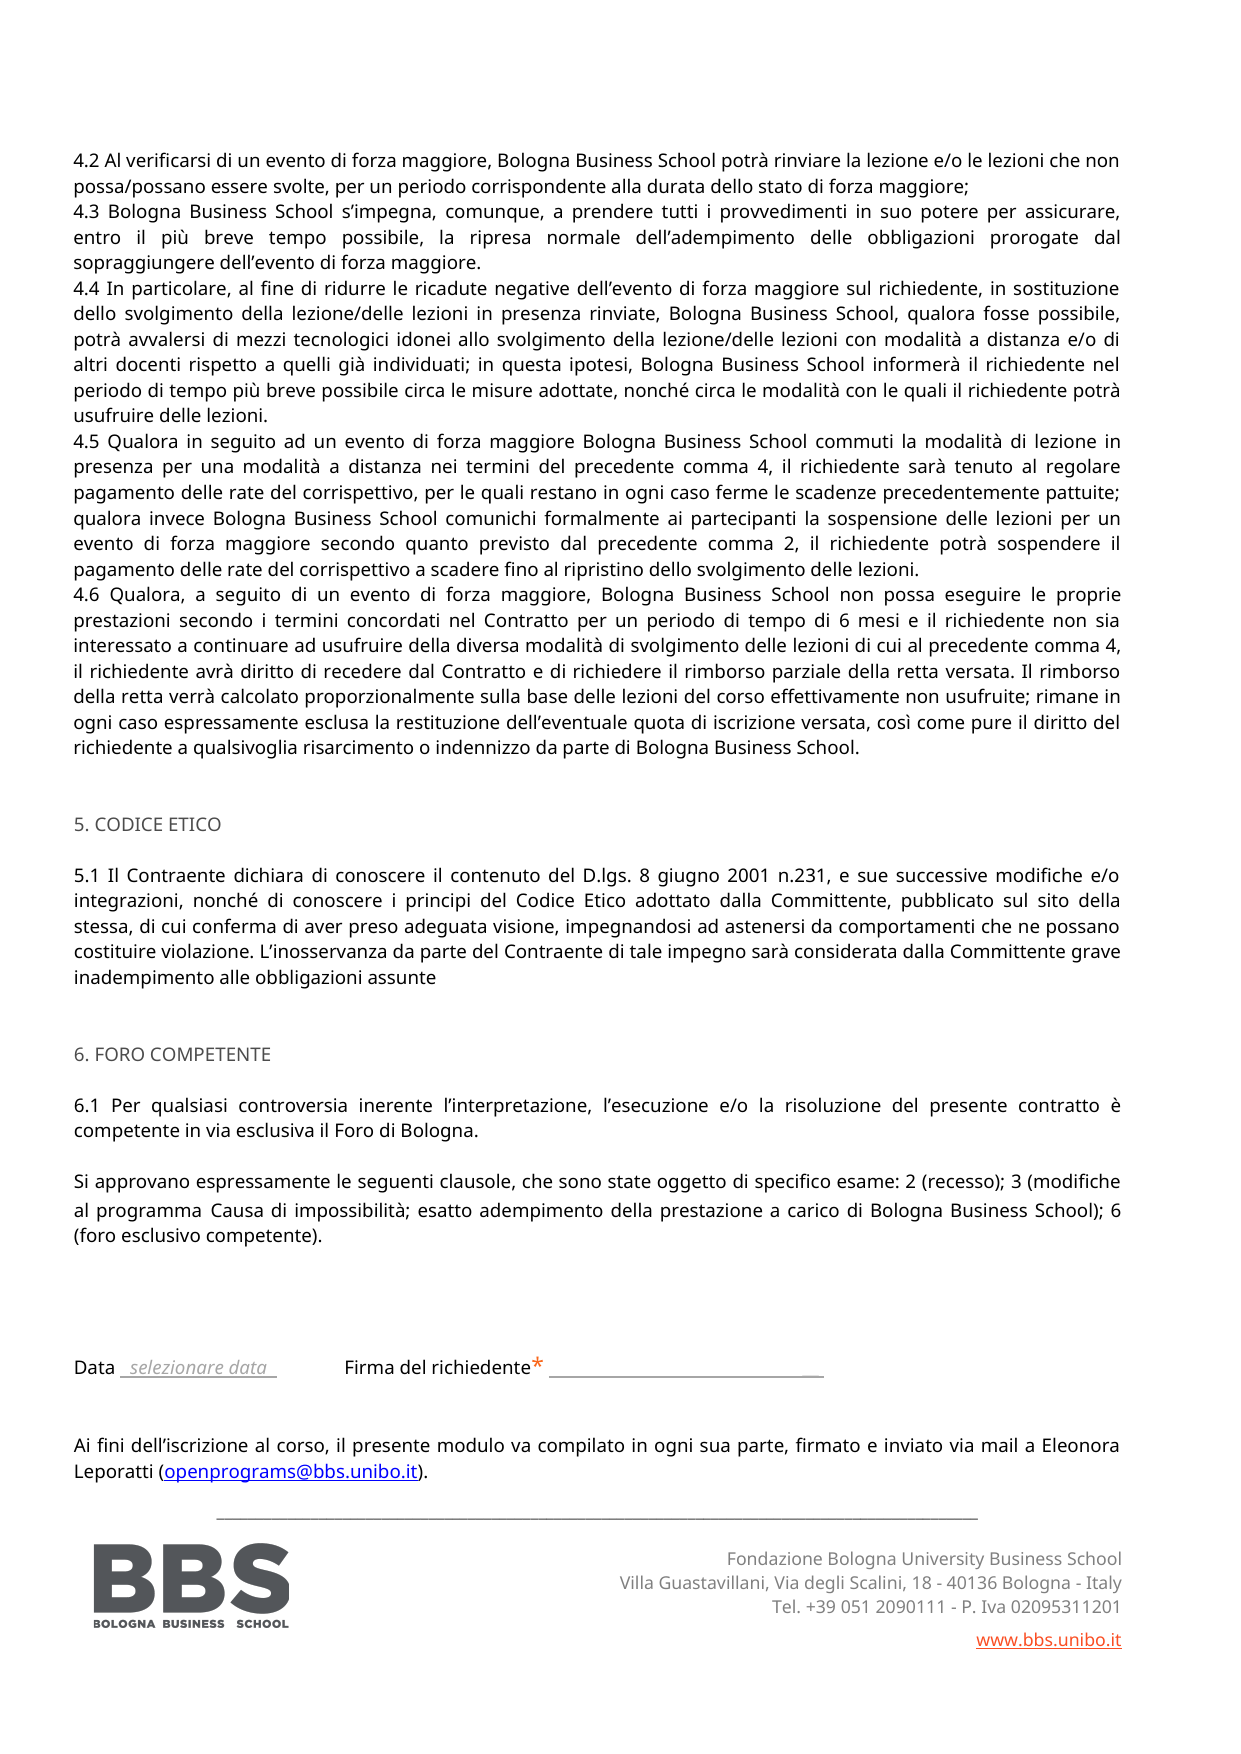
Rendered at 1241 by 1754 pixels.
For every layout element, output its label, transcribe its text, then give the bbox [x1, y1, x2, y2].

text 4.5 Qualora in seguito ad un evento di forza maggiore Bologna Business School commuti la modalità di lezione in presenza per una modalità a distanza nei termini del precedente comma 4, il richiedente sarà tenuto al regolare pagamento delle rate del corrispettivo, per le quali restano in ogni caso ferme le scadenze precedentemente pattuite; qualora invece Bologna Business School comunichi formalmente ai partecipanti la sospensione delle lezioni per un evento di forza maggiore secondo quanto previsto dal precedente comma 2, il richiedente potrà sospendere il pagamento delle rate del corrispettivo a scadere fino al ripristino dello svolgimento delle lezioni. [73, 428, 1122, 581]
text 4.3 Bologna Business School s’impegna, comunque, a prendere tutti i provvedimenti in suo potere per assicurare, entro il più breve tempo possibile, la ripresa normale dell’adempimento delle obbligazioni prorogate dal sopraggiungere dell’evento di forza maggiore. [73, 199, 1122, 275]
text 4.2 Al verificarsi di un evento di forza maggiore, Bologna Business School potrà rinviare la lezione e/o le lezioni che non possa/possano essere svolte, per un periodo corrispondente alla durata dello stato di forza maggiore; [73, 148, 1122, 199]
text 6. FORO COMPETENTE [74, 1041, 1122, 1066]
picture [93, 1543, 289, 1628]
text 6.1 Per qualsiasi controversia inerente l’interpretazione, l’esecuzione e/o la risoluzione del presente contratto è competente in via esclusiva il Foro di Bologna. [74, 1092, 1122, 1143]
text 4.4 In particolare, al fine di ridurre le ricadute negative dell’evento di forza maggiore sul richiedente, in sostituzione dello svolgimento della lezione/delle lezioni in presenza rinviate, Bologna Business School, qualora fosse possibile, potrà avvalersi di mezzi tecnologici idonei allo svolgimento della lezione/delle lezioni con modalità a distanza e/o di altri docenti rispetto a quelli già individuati; in questa ipotesi, Bologna Business School informerà il richiedente nel periodo di tempo più breve possibile circa le misure adottate, nonché circa le modalità con le quali il richiedente potrà usufruire delle lezioni. [73, 275, 1122, 428]
text Ai fini dell’iscrizione al corso, il presente modulo va compilato in ogni sua parte, firmato e inviato via mail a Eleonora Leporatti (openprograms@bbs.unibo.it). [74, 1433, 1122, 1484]
text Si approvano espressamente le seguenti clausole, che sono state oggetto di specifico esame: 2 (recesso); 3 (modifiche al programma Causa di impossibilità; esatto adempimento della prestazione a carico di Bologna Business School); 6 (foro esclusivo competente). [74, 1168, 1122, 1248]
text 4.6 Qualora, a seguito di un evento di forza maggiore, Bologna Business School non possa eseguire le proprie prestazioni secondo i termini concordati nel Contratto per un periodo di tempo di 6 mesi e il richiedente non sia interessato a continuare ad usufruire della diversa modalità di svolgimento delle lezioni di cui al precedente comma 4, il richiedente avrà diritto di recedere dal Contratto e di richiedere il rimborso parziale della retta versata. Il rimborso della retta verrà calcolato proporzionalmente sulla base delle lezioni del corso effettivamente non usufruite; rimane in ogni caso espressamente esclusa la restituzione dell’eventuale quota di iscrizione versata, così come pure il diritto del richiedente a qualsivoglia risarcimento o indennizzo da parte di Bologna Business School. [73, 581, 1122, 760]
text Data Firma del richiedente* [74, 1350, 1122, 1382]
text 5.1 Il Contraente dichiara di conoscere il contenuto del D.lgs. 8 giugno 2001 n.231, e sue successive modifiche e/o integrazioni, nonché di conoscere i principi del Codice Etico adottato dalla Committente, pubblicato sul sito della stessa, di cui conferma di aver preso adeguata visione, impegnandosi ad astenersi da comportamenti che ne possano costituire violazione. L’inosservanza da parte del Contraente di tale impegno sarà considerata dalla Committente grave inadempimento alle obbligazioni assunte [74, 862, 1122, 990]
text 5. CODICE ETICO [74, 811, 1122, 837]
